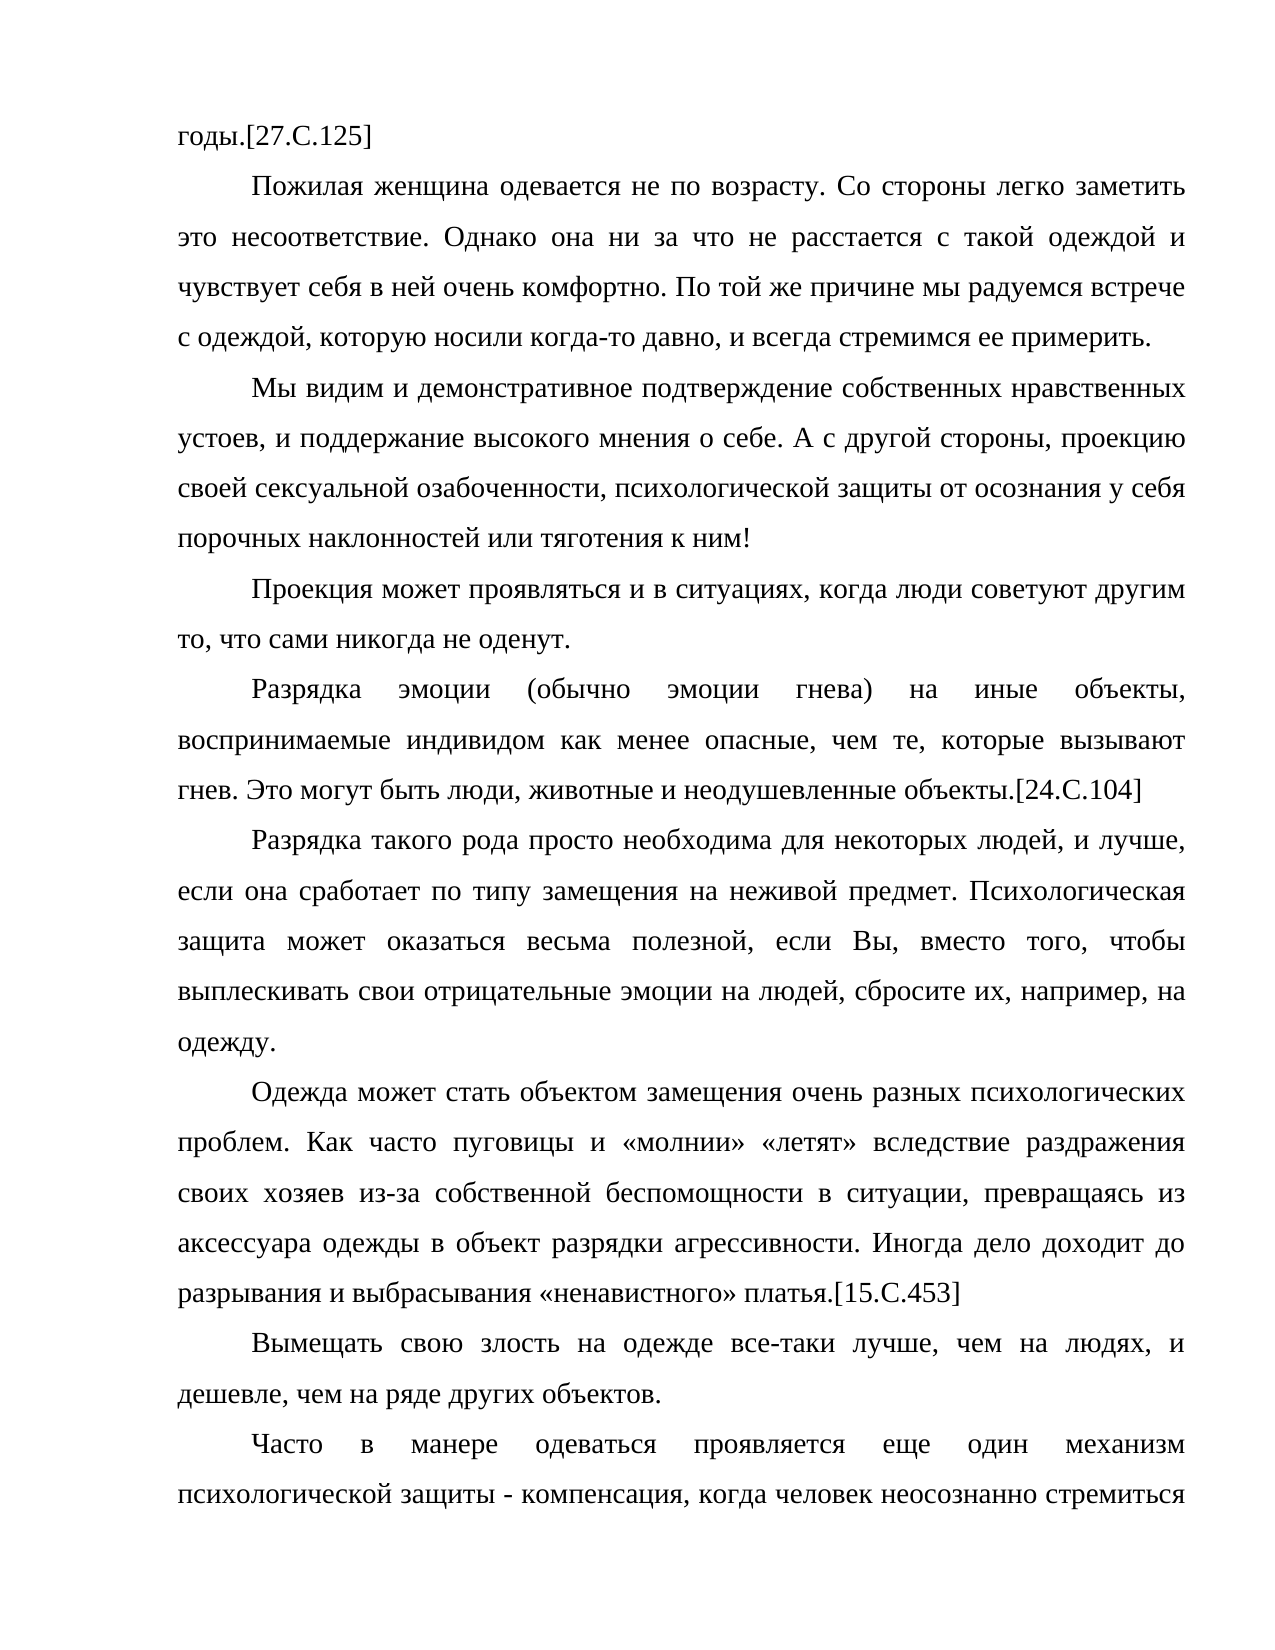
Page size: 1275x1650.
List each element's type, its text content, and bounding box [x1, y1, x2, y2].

text Разрядка эмоции (обычно эмоции гнева) на иные объекты, воспринимаемые индивидом как менее опасные, чем те, которые вызывают гнев. Это могут быть люди, животные и неодушевленные объекты.[24.C.104] [177, 672, 1186, 806]
text Разрядка такого рода просто необходима для некоторых людей, и лучше, если она сработает по типу замещения на неживой предмет. Психологическая защита может оказаться весьма полезной, если Вы, вместо того, чтобы выплескивать свои отрицательные эмоции на людей, сбросите их, например, на одежду. [177, 822, 1186, 1057]
text Одежда может стать объектом замещения очень разных психологических проблем. Как часто пуговицы и «молнии» «летят» вследствие раздражения своих хозяев из-за собственной беспомощности в ситуации, превращаясь из аксессуара одежды в объект разрядки агрессивности. Иногда дело доходит до разрывания и выбрасывания «ненавистного» платья.[15.C.453] [177, 1074, 1186, 1309]
text Пожилая женщина одевается не по возрасту. Со стороны легко заметить это несоответствие. Однако она ни за что не расстается с такой одеждой и чувствует себя в ней очень комфортно. По той же причине мы радуемся встрече с одеждой, которую носили когда-то давно, и всегда стремимся ее примерить. [177, 168, 1186, 353]
text Мы видим и демонстративное подтверждение собственных нравственных устоев, и поддержание высокого мнения о себе. А с другой стороны, проекцию своей сексуальной озабоченности, психологической защиты от осознания у себя порочных наклонностей или тяготения к ним! [177, 370, 1186, 554]
text Вымещать свою злость на одежде все-таки лучше, чем на людях, и дешевле, чем на ряде других объектов. [177, 1326, 1186, 1409]
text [177, 118, 1186, 152]
text Проекция может проявляться и в ситуациях, когда люди советуют другим то, что сами никогда не оденут. [177, 571, 1186, 655]
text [177, 1426, 1186, 1510]
